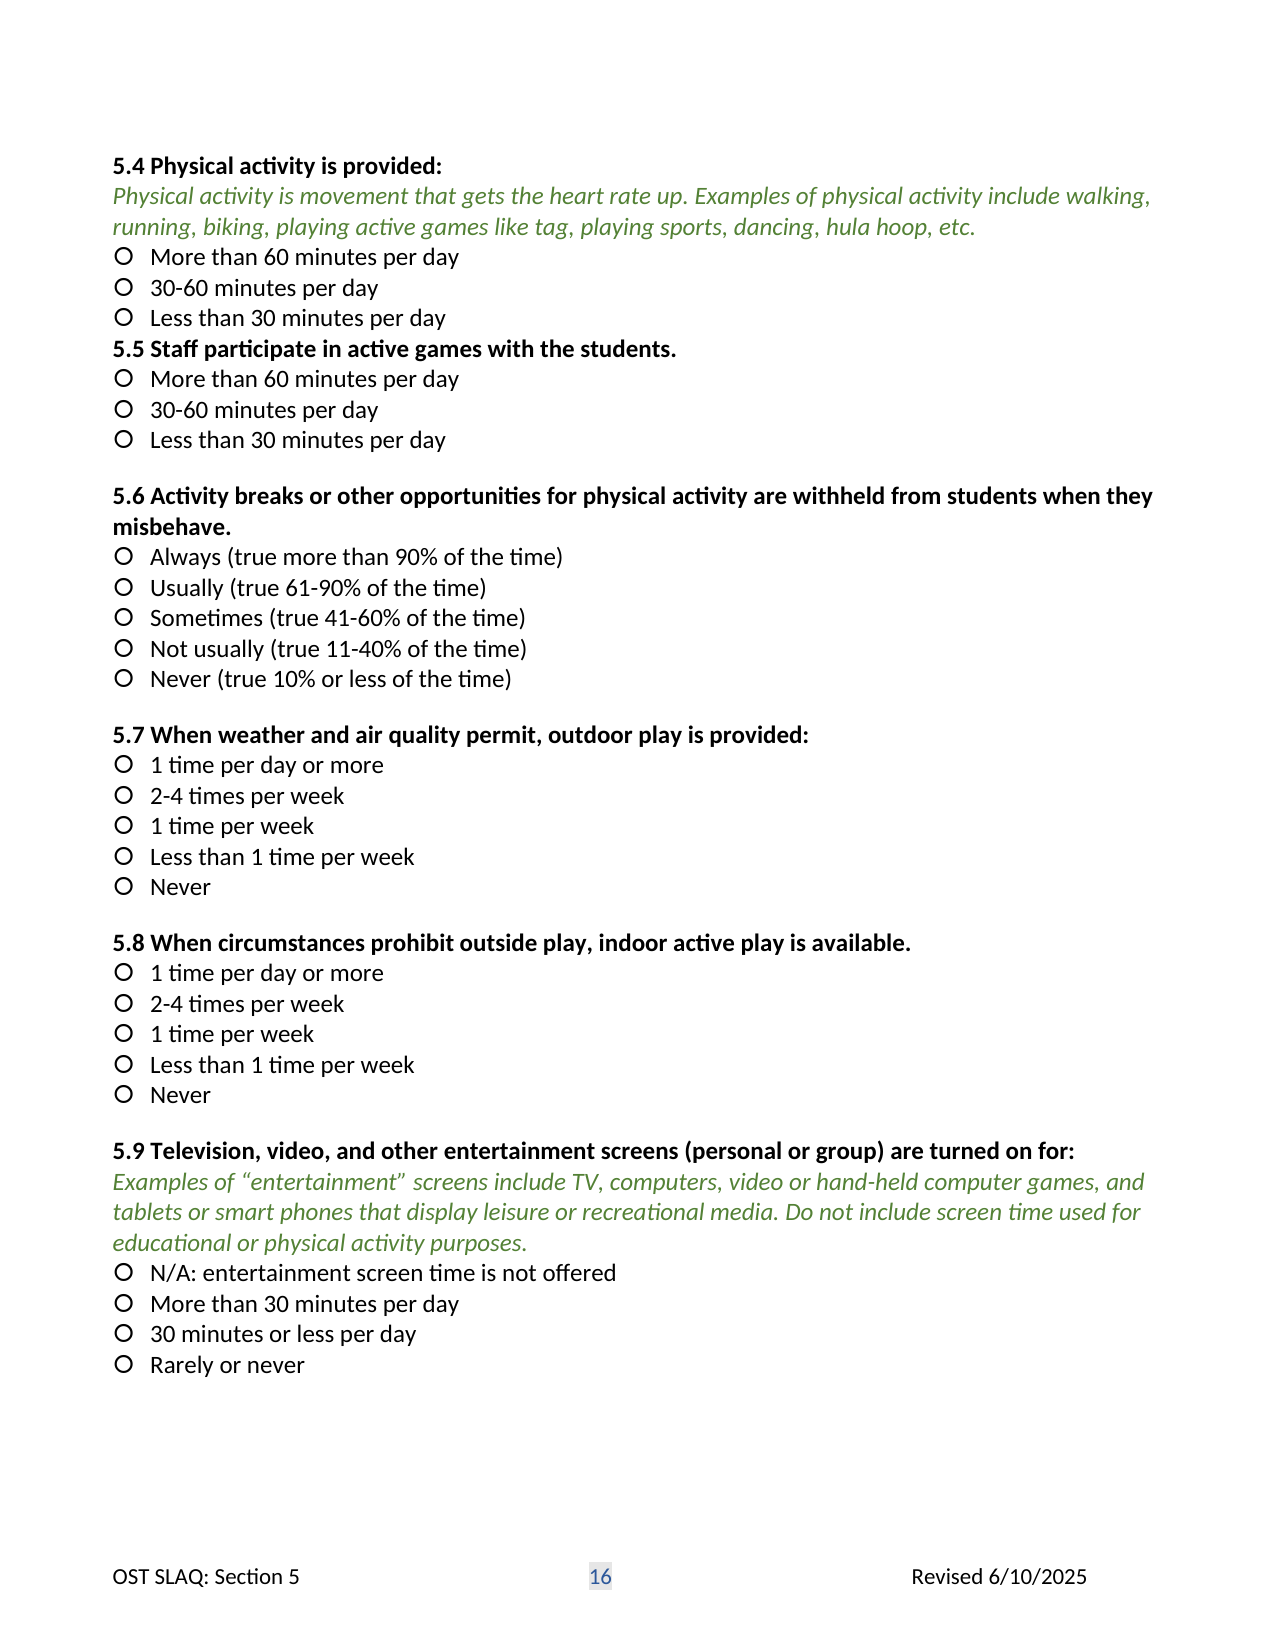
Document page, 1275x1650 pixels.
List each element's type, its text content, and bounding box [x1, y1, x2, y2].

list Sometimes (true 41-60% of the time) [112, 602, 1162, 633]
text 5.4 Physical activity is provided: [112, 150, 1162, 181]
list Less than 30 minutes per day [112, 303, 1162, 333]
list 30-60 minutes per day [112, 394, 1162, 425]
text 5.9 Television, video, and other entertainment screens (personal or group) are turned on for: [112, 1135, 1162, 1166]
list N/A: entertainment screen time is not offered [112, 1257, 1162, 1288]
list 1 time per week [112, 1018, 1162, 1049]
list 30 minutes or less per day [112, 1318, 1162, 1349]
list 2-4 times per week [112, 988, 1162, 1018]
list Rarely or never [112, 1349, 1162, 1379]
list 1 time per day or more [112, 749, 1162, 780]
text 5.7 When weather and air quality permit, outdoor play is provided: [112, 719, 1162, 749]
list 1 time per day or more [112, 957, 1162, 988]
text 5.8 When circumstances prohibit outside play, indoor active play is available. [112, 927, 1162, 957]
text 5.6 Activity breaks or other opportunities for physical activity are withheld from students when they misbehave. [112, 480, 1162, 541]
text Examples of “entertainment” screens include TV, computers, video or hand-held computer games, and tablets or smart phones that display leisure or recreational media. Do not include screen time used for educational or physical activity purposes. [112, 1166, 1162, 1257]
list Not usually (true 11-40% of the time) [112, 633, 1162, 663]
list Never [112, 1079, 1162, 1110]
list Less than 30 minutes per day [112, 425, 1162, 455]
list More than 60 minutes per day [112, 364, 1162, 394]
list Less than 1 time per week [112, 841, 1162, 871]
list More than 60 minutes per day [112, 242, 1162, 272]
list Less than 1 time per week [112, 1049, 1162, 1079]
list 2-4 times per week [112, 780, 1162, 810]
text Physical activity is movement that gets the heart rate up. Examples of physical activity include walking, running, biking, playing active games like tag, playing sports, dancing, hula hoop, etc. [112, 181, 1162, 242]
list Usually (true 61-90% of the time) [112, 572, 1162, 602]
list 1 time per week [112, 810, 1162, 841]
list Never [112, 871, 1162, 902]
list 30-60 minutes per day [112, 272, 1162, 303]
list Always (true more than 90% of the time) [112, 541, 1162, 572]
list More than 30 minutes per day [112, 1288, 1162, 1318]
list Never (true 10% or less of the time) [112, 663, 1162, 694]
text 5.5 Staff participate in active games with the students. [112, 333, 1162, 364]
